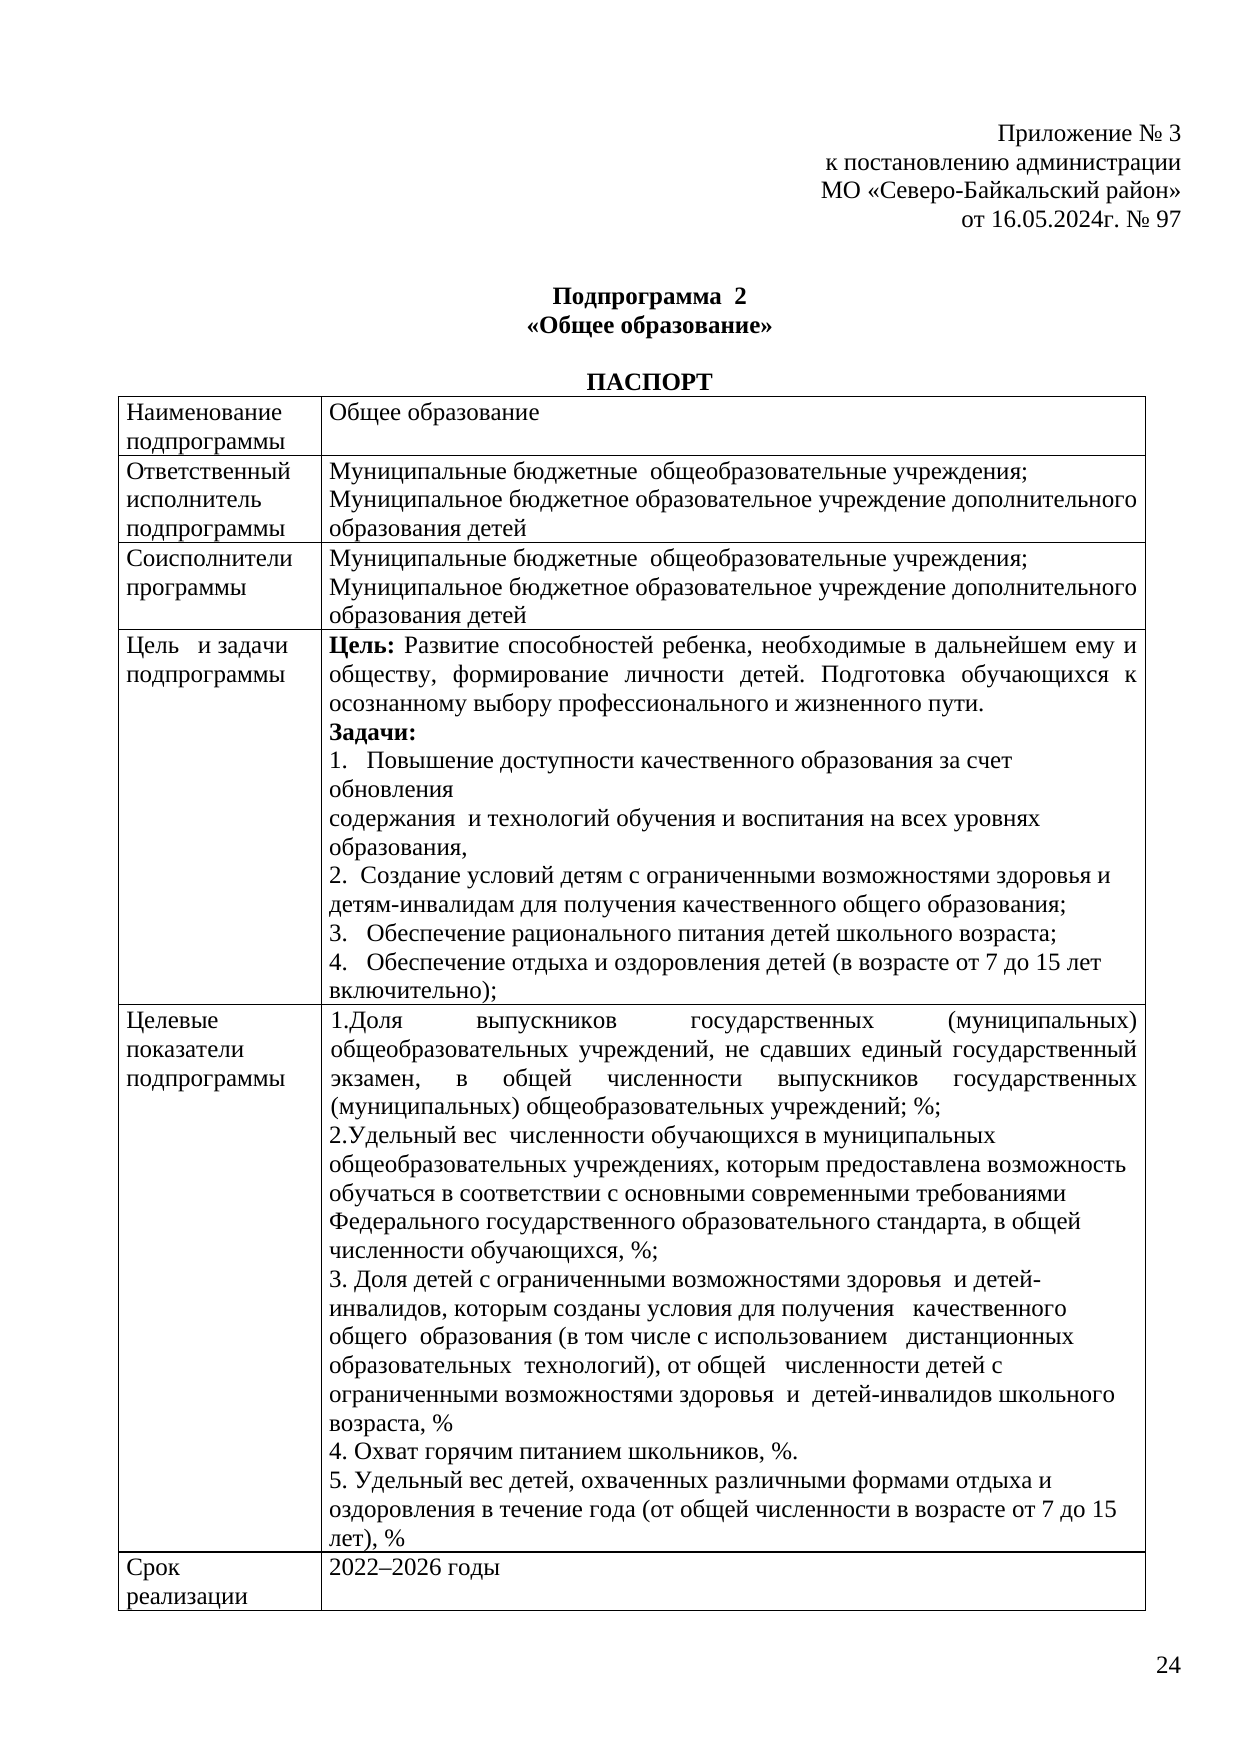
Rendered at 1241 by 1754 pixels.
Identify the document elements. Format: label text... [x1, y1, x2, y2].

text Приложение № 3 [118, 118, 1181, 147]
text от 16.05.2024г. № 97 [118, 204, 1181, 233]
table_cell Ответственный исполнитель подпрограммы [119, 456, 321, 542]
table_cell Муниципальные бюджетные общеобразовательные учреждения; Муниципальное бюджетное образовательное учреждение дополнительного образования детей [322, 456, 1145, 542]
table_cell Муниципальные бюджетные общеобразовательные учреждения; Муниципальное бюджетное образовательное учреждение дополнительного образования детей [322, 543, 1145, 629]
table_cell Цель и задачи подпрограммы [119, 630, 321, 1004]
text МО «Северо-Байкальский район» [118, 176, 1181, 204]
table_cell Целевые показатели подпрограммы [119, 1005, 321, 1551]
table_cell Цель: Развитие способностей ребенка, необходимые в дальнейшем ему и обществу, формирование личности детей. Подготовка обучающихся к осознанному выбору профессионального и жизненного пути. Задачи: 1. Повышение доступности качественного образования за счет обновления содержания и технологий обучения и воспитания на всех уровнях образования, 2. Создание условий детям с ограниченными возможностями здоровья и детям-инвалидам для получения качественного общего образования; 3. Обеспечение рационального питания детей школьного возраста; 4. Обеспечение отдыха и оздоровления детей (в возрасте от 7 до 15 лет включительно); [322, 630, 1145, 1004]
text Подпрограмма 2 [118, 257, 1181, 310]
table_cell 1.Доля выпускников государственных (муниципальных) общеобразовательных учреждений, не сдавших единый государственный экзамен, в общей численности выпускников государственных (муниципальных) общеобразовательных учреждений; %; 2.Удельный вес численности обучающихся в муниципальных общеобразовательных учреждениях, которым предоставлена возможность обучаться в соответствии с основными современными требованиями Федерального государственного образовательного стандарта, в общей численности обучающихся, %; 3. Доля детей с ограниченными возможностями здоровья и детей-инвалидов, которым созданы условия для получения качественного общего образования (в том числе с использованием дистанционных образовательных технологий), от общей численности детей с ограниченными возможностями здоровья и детей-инвалидов школьного возраста, % 4. Охват горячим питанием школьников, %. 5. Удельный вес детей, охваченных различными формами отдыха и оздоровления в течение года (от общей численности в возрасте от 7 до 15 лет), % [322, 1005, 1145, 1551]
table_cell 2022–2026 годы [322, 1553, 1145, 1610]
text «Общее образование» [118, 310, 1181, 339]
table_header Наименование подпрограммы [119, 397, 321, 455]
text ПАСПОРТ [118, 367, 1181, 396]
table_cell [119, 1553, 321, 1610]
text к постановлению администрации [118, 147, 1181, 176]
table_header Общее образование [322, 397, 1145, 455]
table_cell Соисполнители программы [119, 543, 321, 629]
